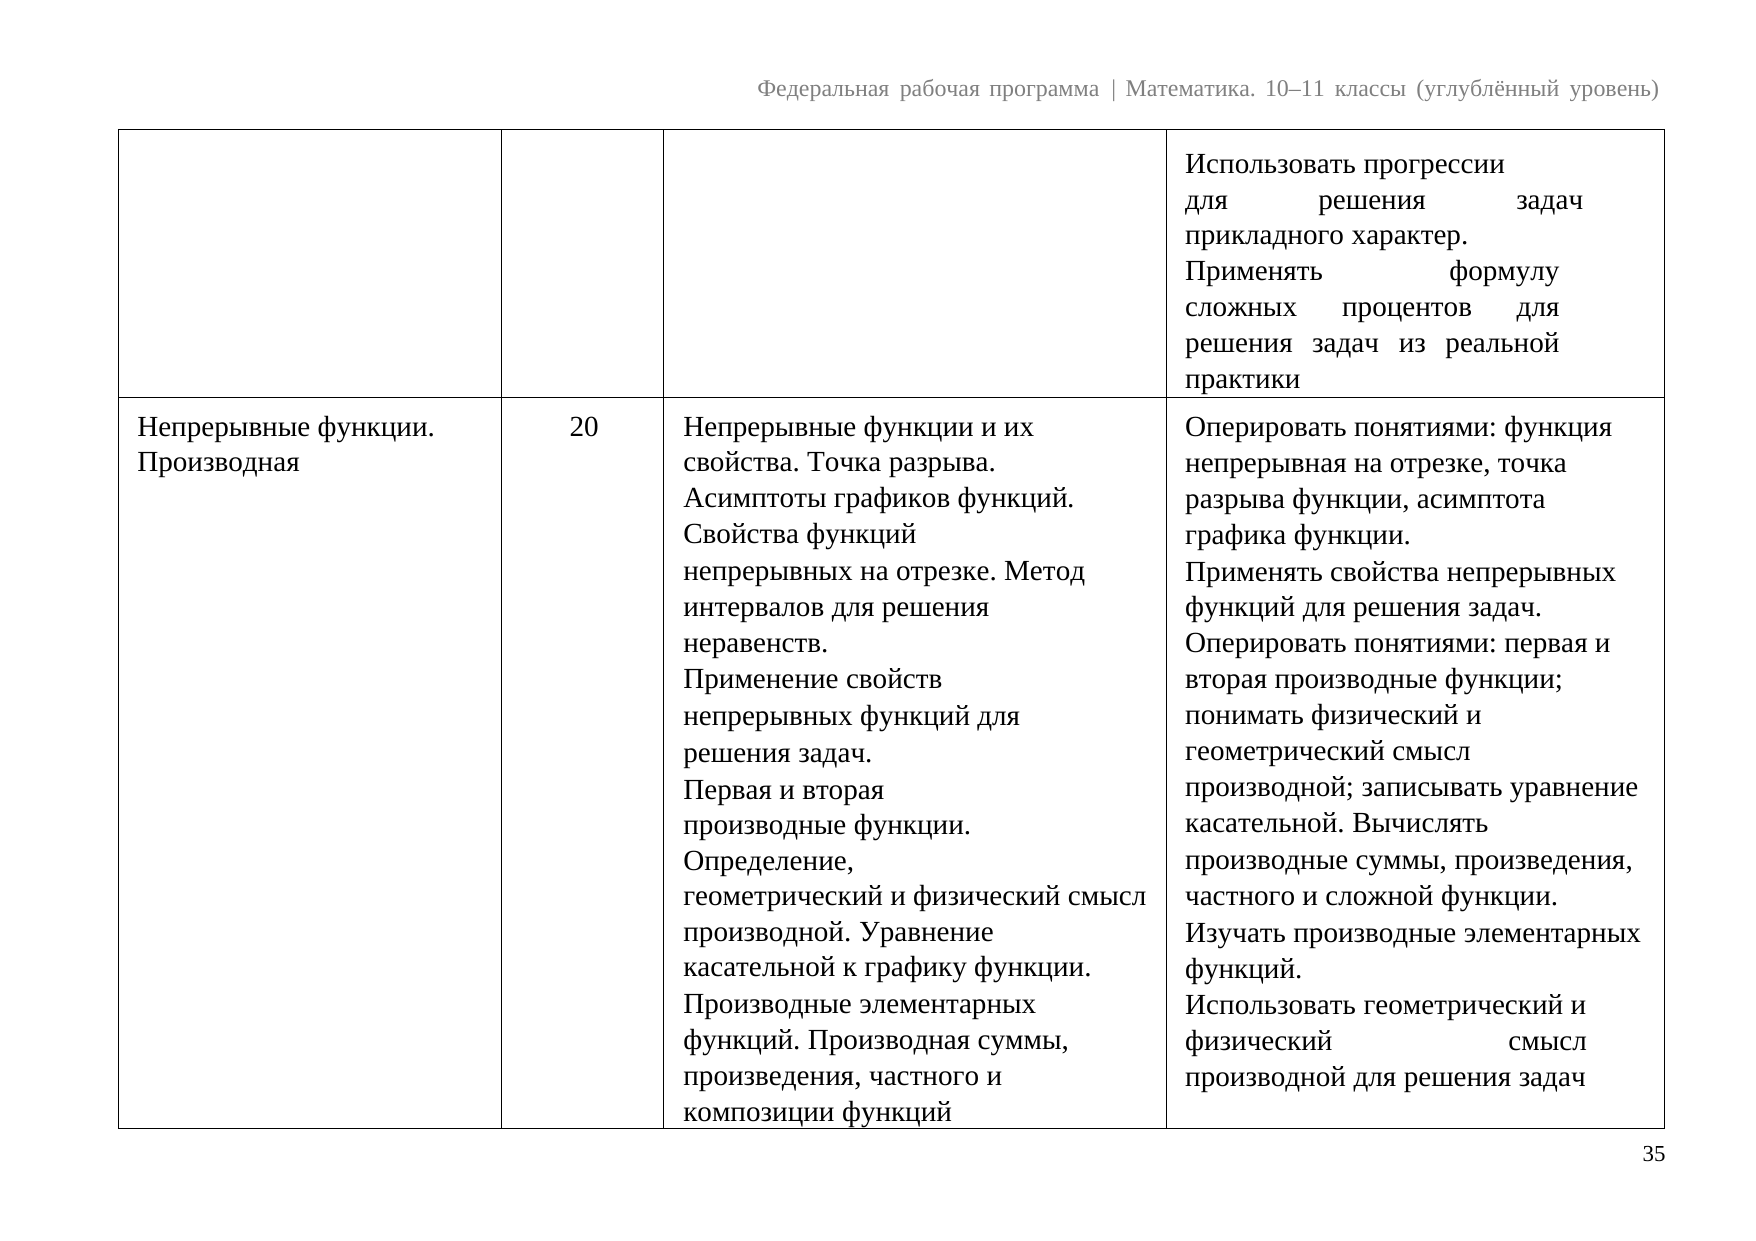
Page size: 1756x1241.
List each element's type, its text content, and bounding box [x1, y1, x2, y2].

table_cell 20 [502, 398, 663, 1128]
table_cell Оперировать понятиями: функция непрерывная на отрезке, точка разрыва функции, асимптота графика функции. Применять свойства непрерывных функций для решения задач. Оперировать понятиями: первая и вторая производные функции; понимать физический и геометрический смысл производной; записывать уравнение касательной. Вычислять производные суммы, произведения, частного и сложной функции. Изучать производные элементарных функций. Использовать геометрический и физический смысл производной для решения задач [1167, 398, 1664, 1128]
table_header [664, 130, 1166, 397]
table_header [502, 130, 663, 397]
table_cell Непрерывные функции и их свойства. Точка разрыва. Асимптоты графиков функций. Свойства функций непрерывных на отрезке. Метод интервалов для решения неравенств. Применение свойств непрерывных функций для решения задач. Первая и вторая производные функции. Определение, геометрический и физический смысл производной. Уравнение касательной к графику функции. Производные элементарных функций. Производная суммы, произведения, частного и композиции функций [664, 398, 1166, 1128]
table_header Использовать прогрессии для решения задач прикладного характер. Применять формулу сложных процентов для решения задач из реальной практики [1167, 130, 1664, 397]
table_header [119, 130, 501, 397]
table_cell Непрерывные функции. Производная [119, 398, 501, 1128]
